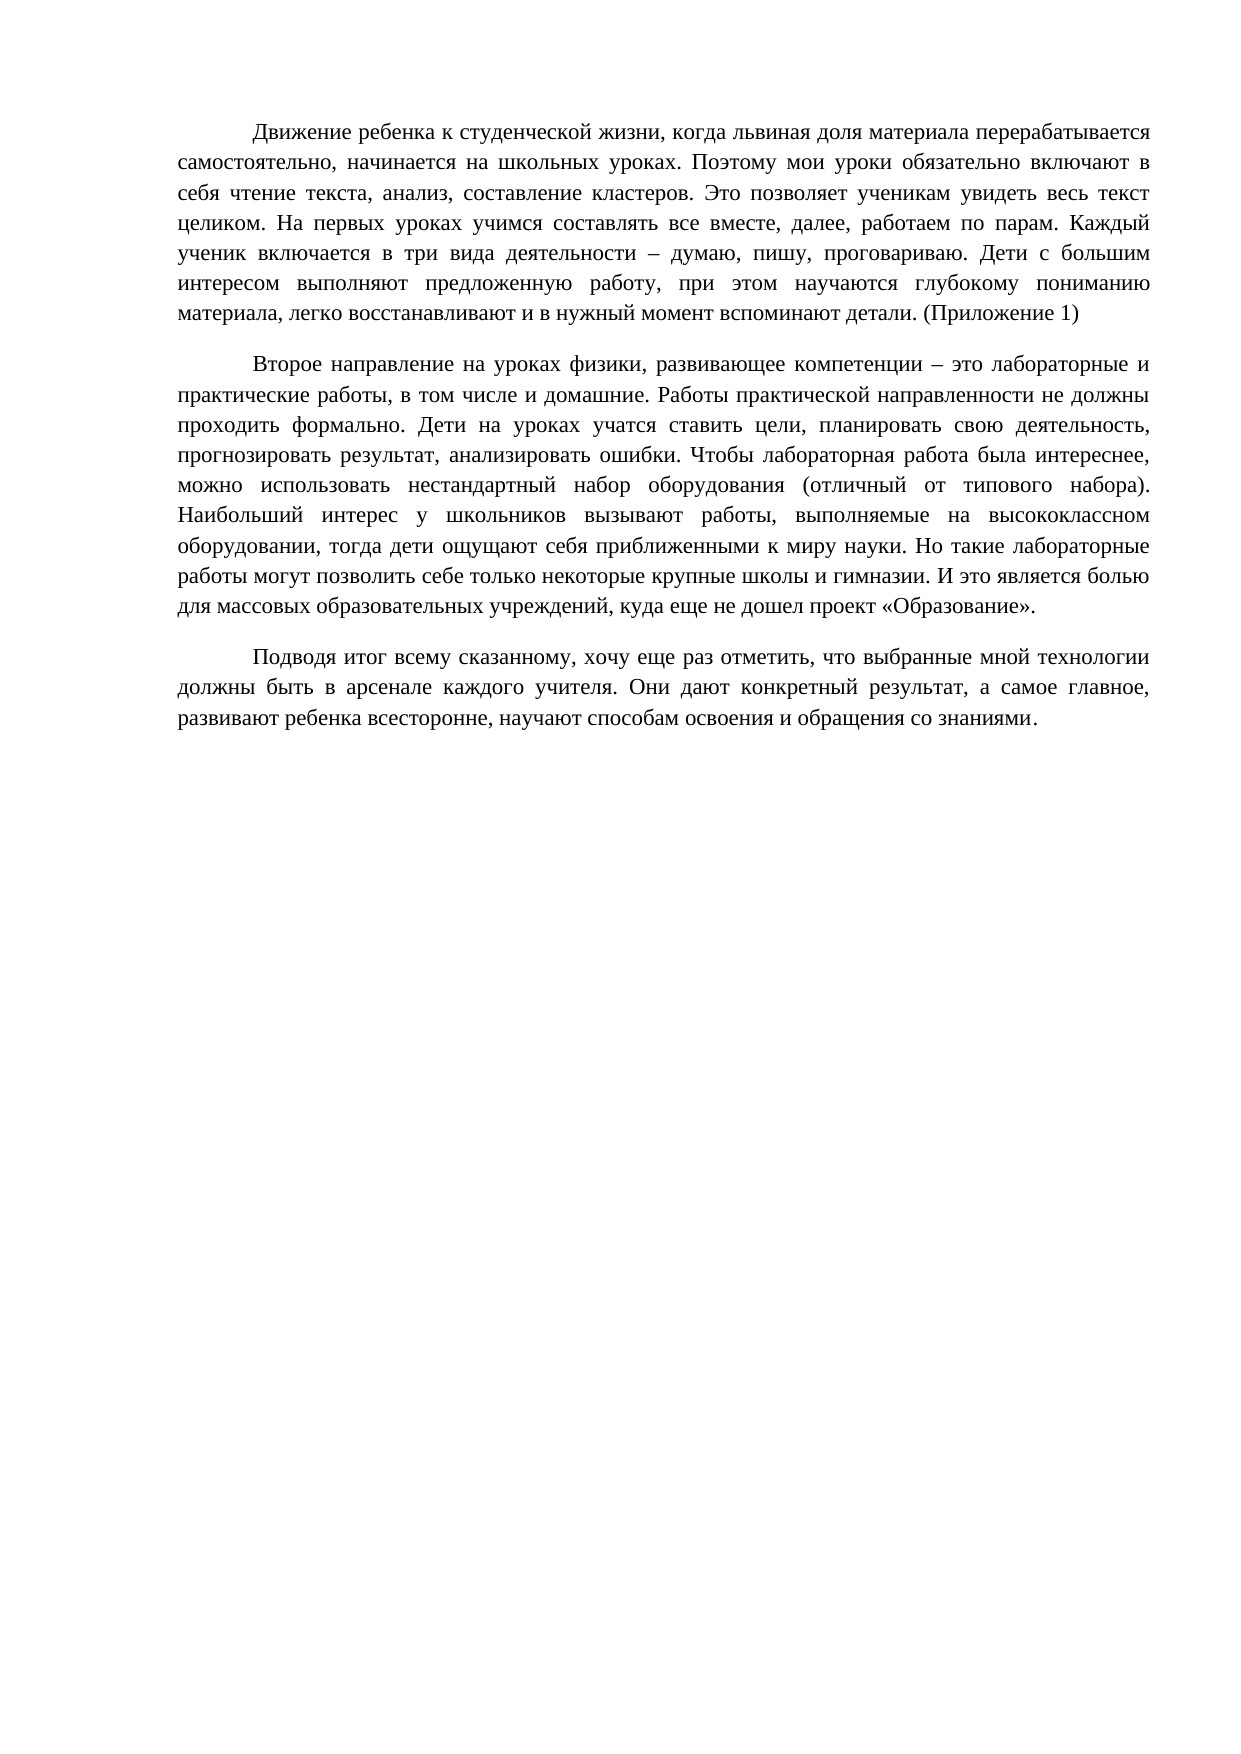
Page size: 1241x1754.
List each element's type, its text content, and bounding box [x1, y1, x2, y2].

text Подводя итог всему сказанному, хочу еще раз отметить, что выбранные мной технологии должны быть в арсенале каждого учителя. Они дают конкретный результат, а самое главное, развивают ребенка всесторонне, научают способам освоения и обращения со знаниями. [177, 643, 1152, 730]
text Второе направление на уроках физики, развивающее компетенции – это лабораторные и практические работы, в том числе и домашние. Работы практической направленности не должны проходить формально. Дети на уроках учатся ставить цели, планировать свою деятельность, прогнозировать результат, анализировать ошибки. Чтобы лабораторная работа была интереснее, можно использовать нестандартный набор оборудования (отличный от типового набора). Наибольший интерес у школьников вызывают работы, выполняемые на высококлассном оборудовании, тогда дети ощущают себя приближенными к миру науки. Но такие лабораторные работы могут позволить себе только некоторые крупные школы и гимназии. И это является болью для массовых образовательных учреждений, куда еще не дошел проект «Образование». [177, 350, 1152, 618]
text Движение ребенка к студенческой жизни, когда львиная доля материала перерабатывается самостоятельно, начинается на школьных уроках. Поэтому мои уроки обязательно включают в себя чтение текста, анализ, составление кластеров. Это позволяет ученикам увидеть весь текст целиком. На первых уроках учимся составлять все вместе, далее, работаем по парам. Каждый ученик включается в три вида деятельности – думаю, пишу, проговариваю. Дети с большим интересом выполняют предложенную работу, при этом научаются глубокому пониманию материала, легко восстанавливают и в нужный момент вспоминают детали. (Приложение 1) [177, 118, 1152, 326]
